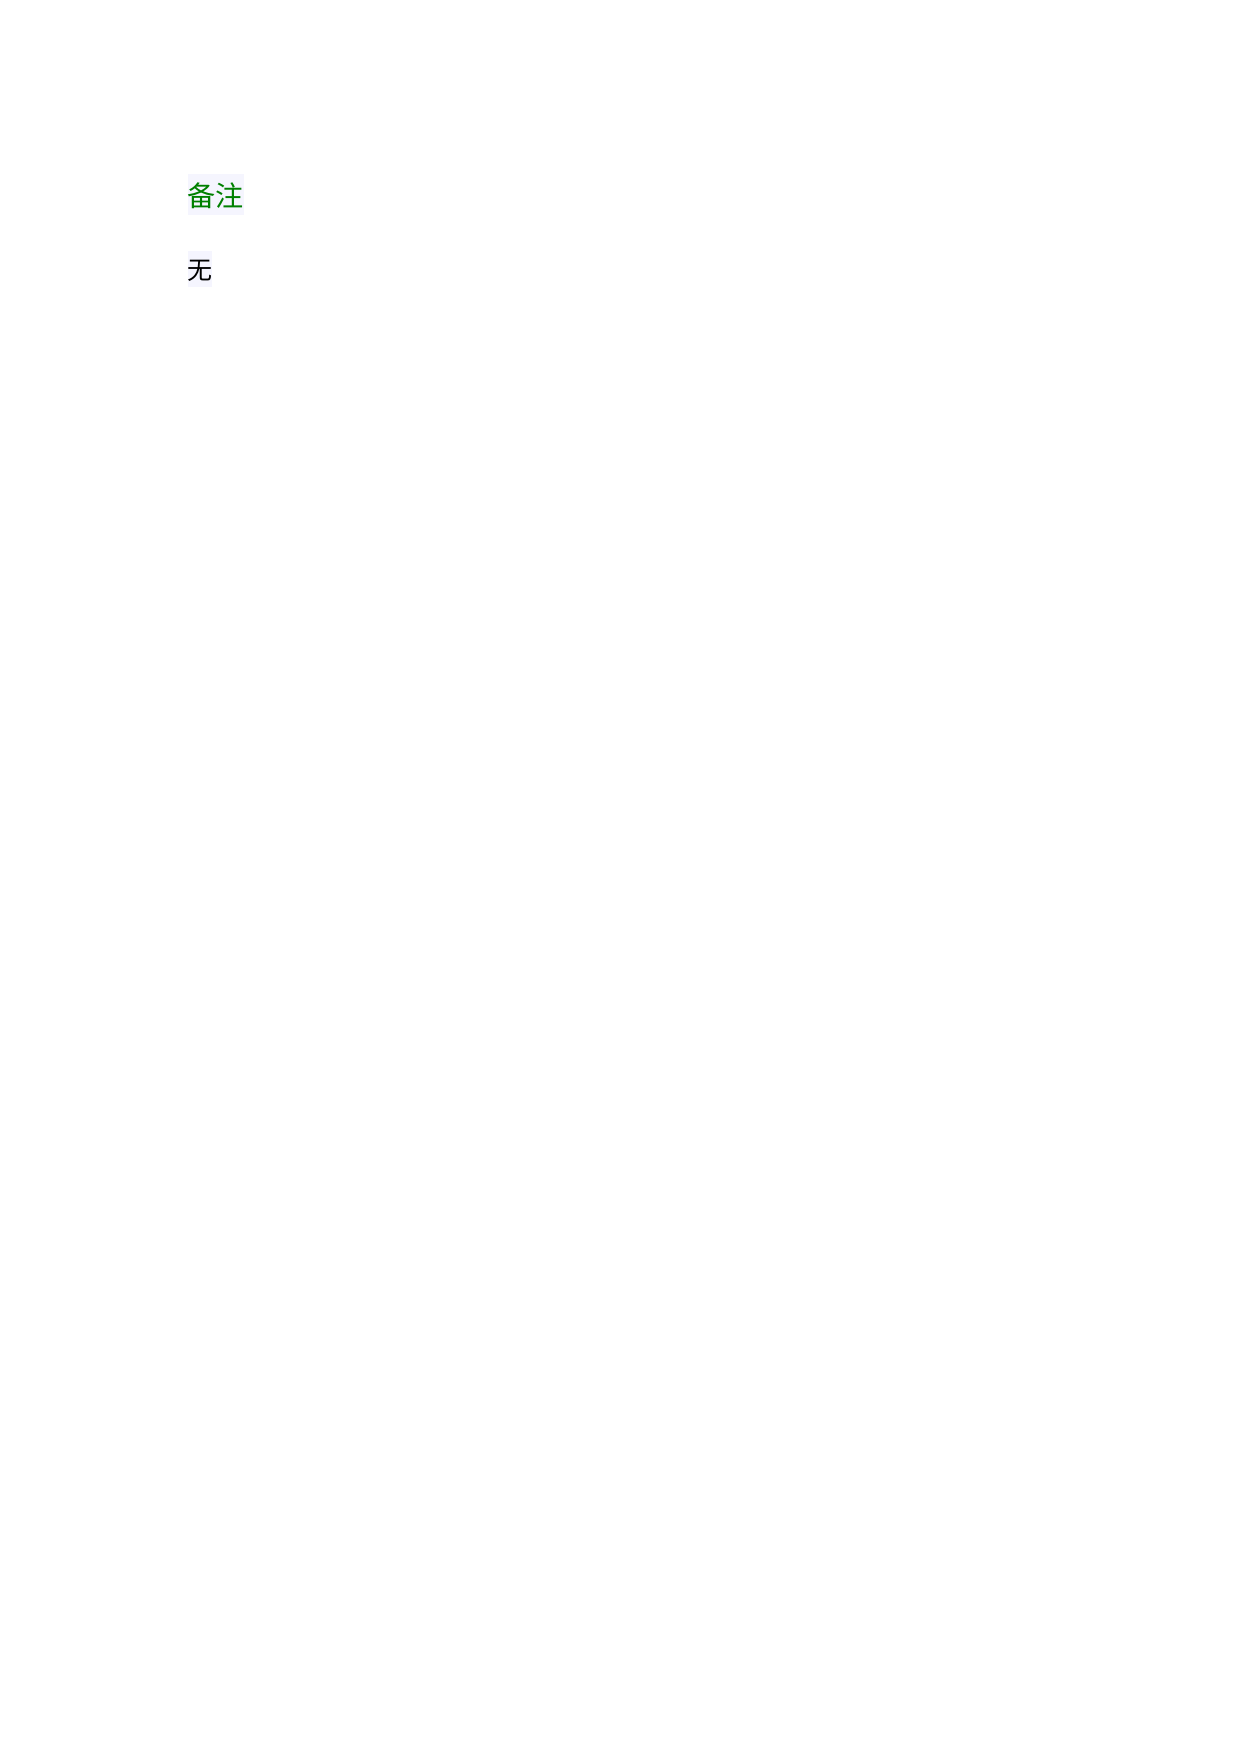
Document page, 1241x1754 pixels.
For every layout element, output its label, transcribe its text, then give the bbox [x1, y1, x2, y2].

text 无 [187, 236, 1053, 301]
text 备注 [187, 162, 1053, 227]
